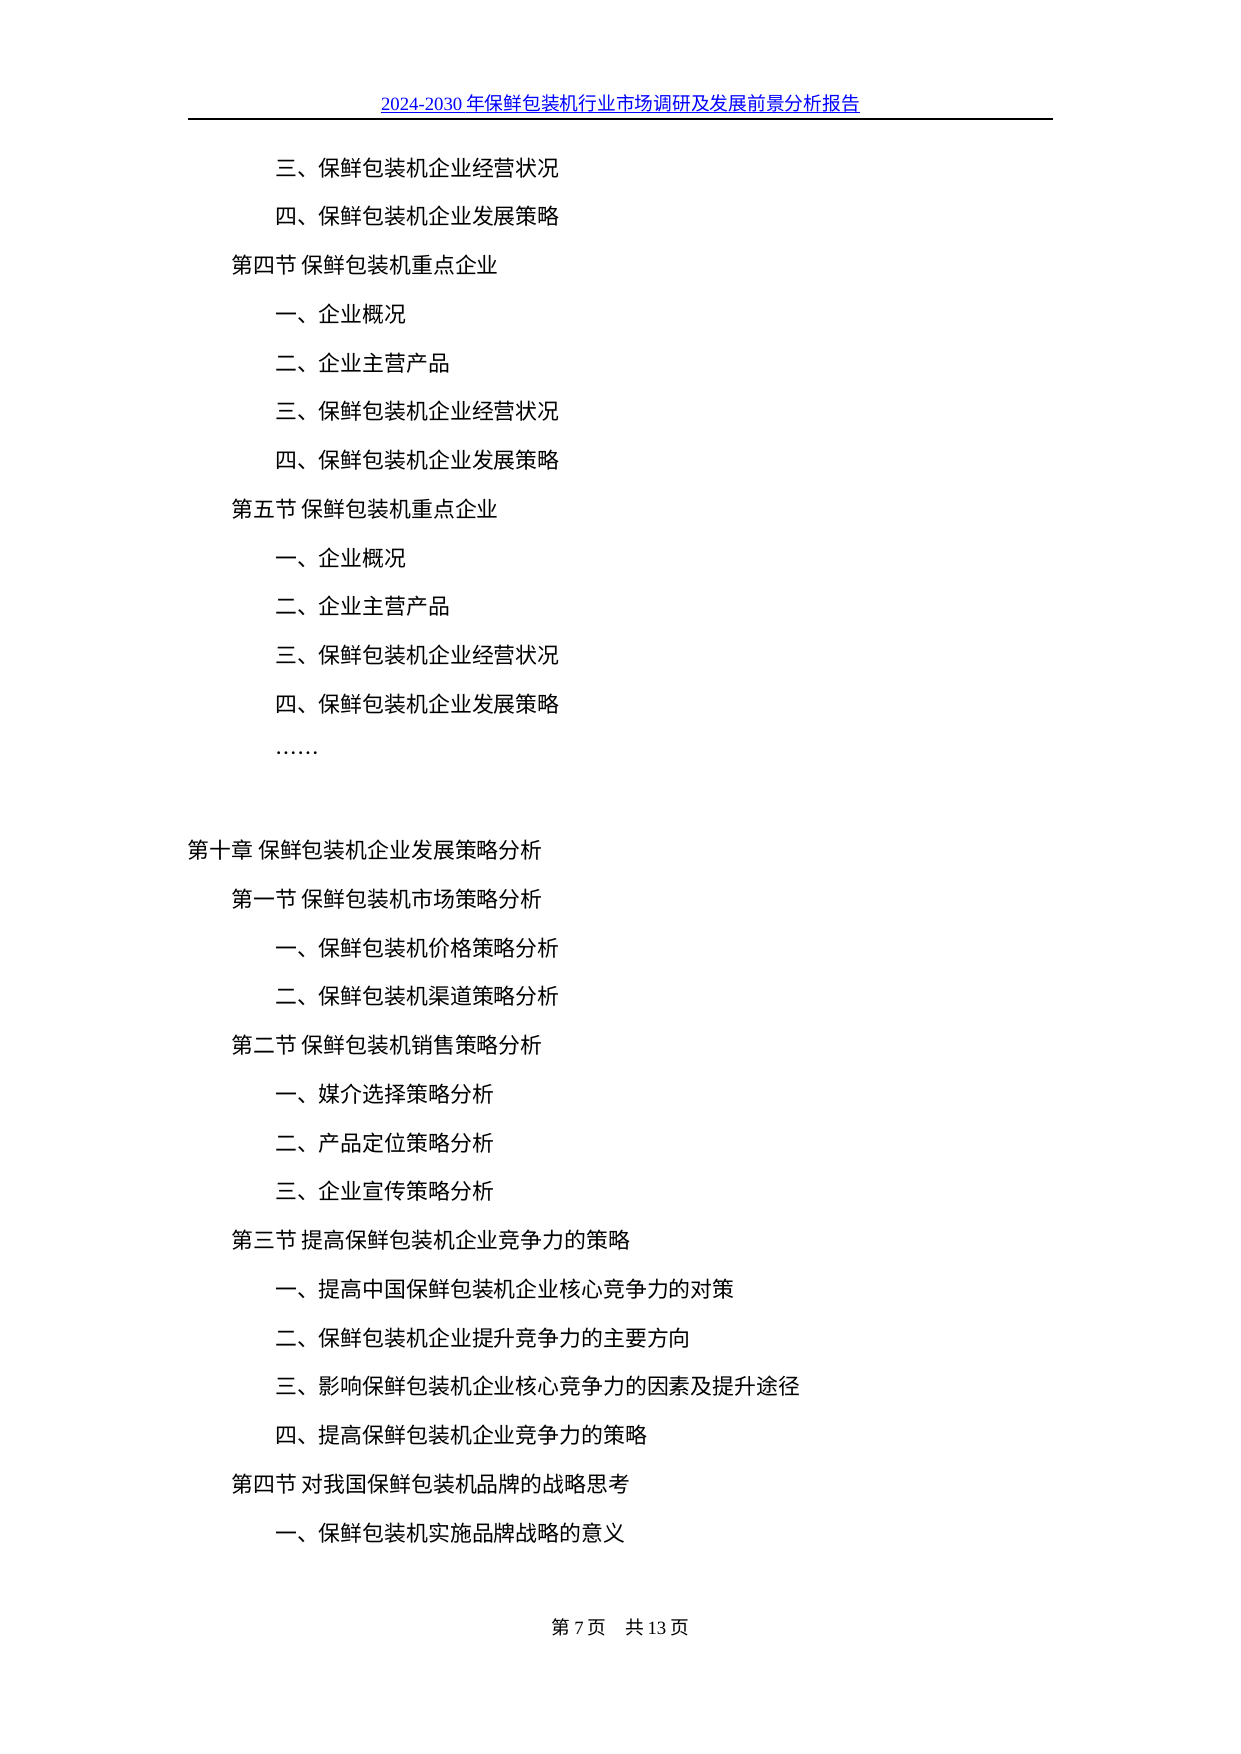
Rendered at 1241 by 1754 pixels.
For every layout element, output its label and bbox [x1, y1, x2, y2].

text [187, 150, 1053, 1548]
